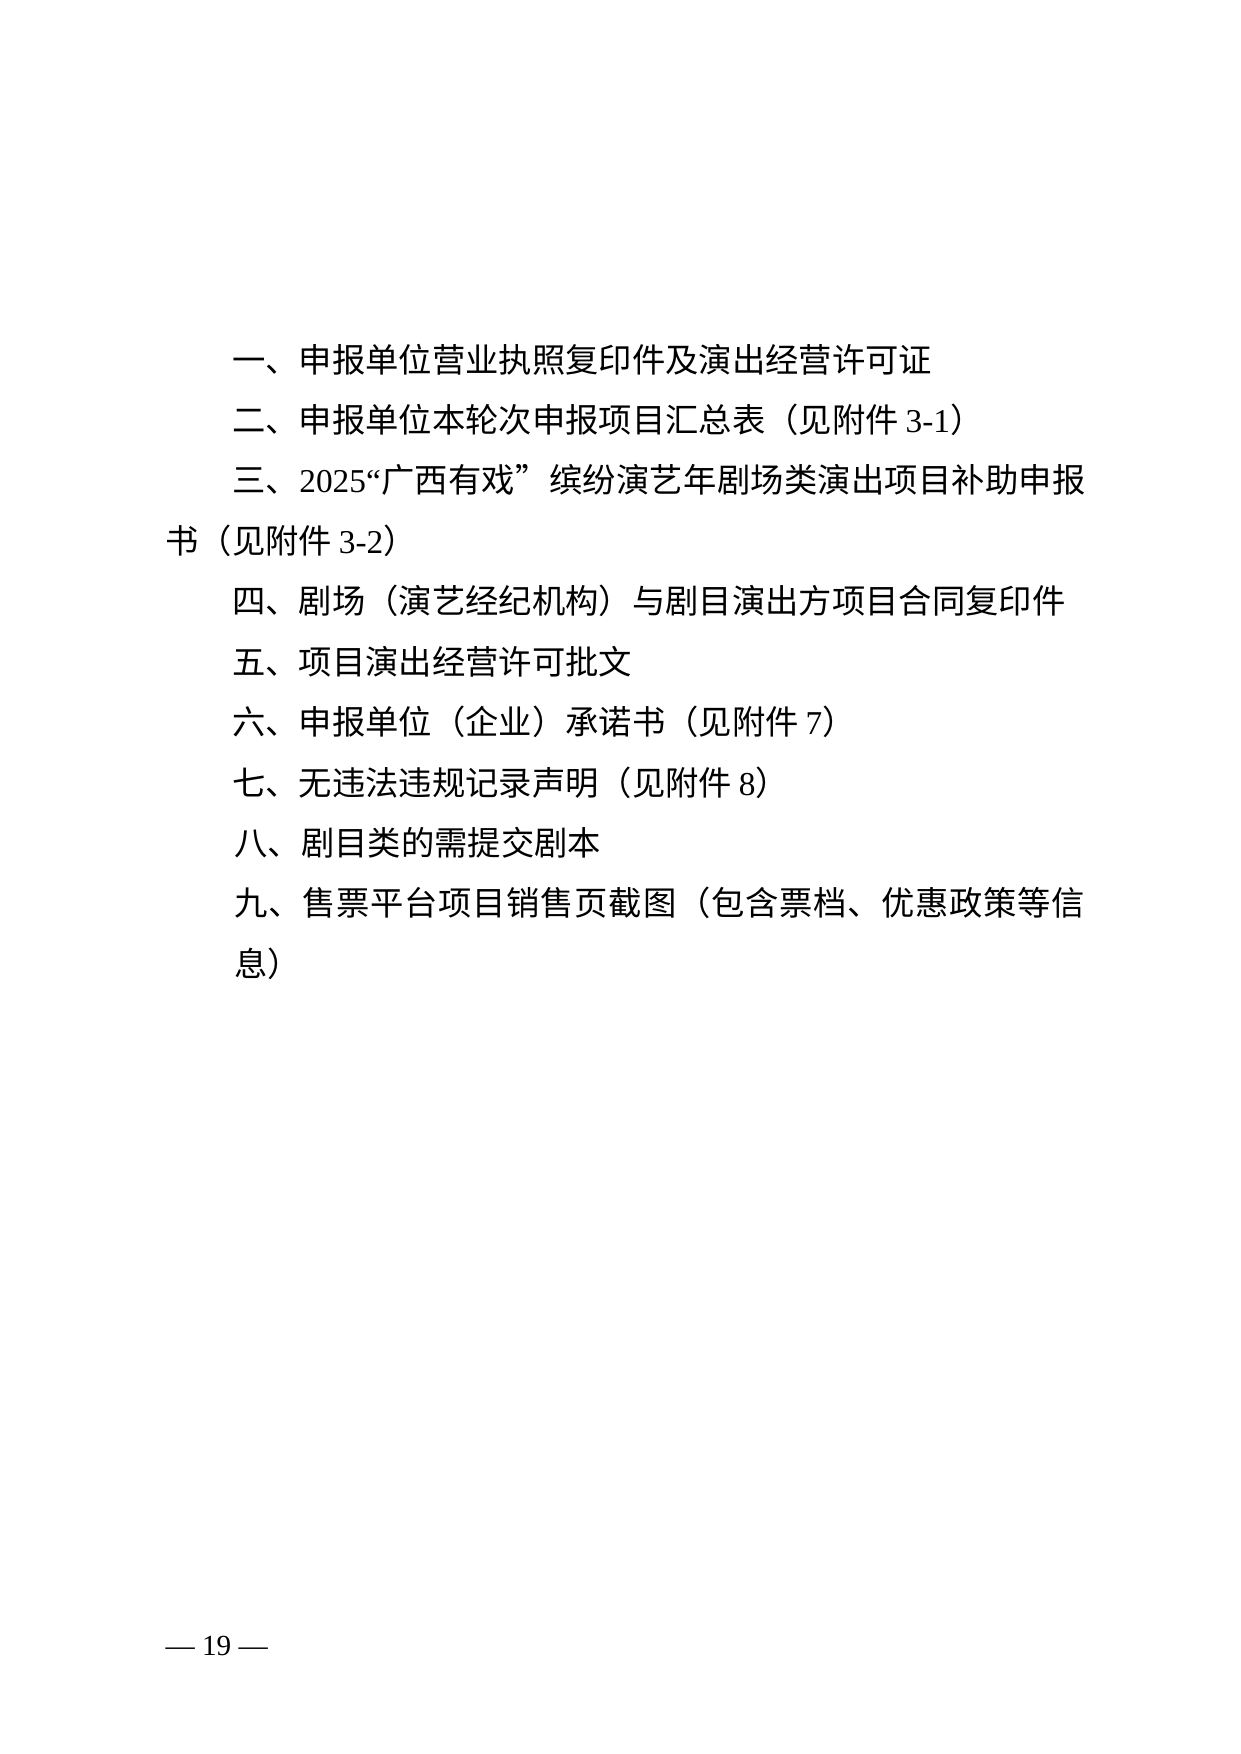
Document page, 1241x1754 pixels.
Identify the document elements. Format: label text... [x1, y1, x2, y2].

text 一、申报单位营业执照复印件及演出经营许可证 [165, 324, 1087, 384]
text 四、剧场（演艺经纪机构）与剧目演出方项目合同复印件 [165, 565, 1087, 626]
text 五、项目演出经营许可批文 [165, 626, 1087, 686]
text 三、2025“广西有戏”缤纷演艺年剧场类演出项目补助申报书（见附件3-2） [165, 444, 1087, 565]
subtitle 九、售票平台项目销售页截图（包含票档、优惠政策等信息） [234, 867, 1087, 988]
text 二、申报单位本轮次申报项目汇总表（见附件3-1） [165, 384, 1087, 444]
text 六、申报单位（企业）承诺书（见附件7） [165, 686, 1087, 747]
text 七、无违法违规记录声明（见附件8） [165, 747, 1087, 807]
subtitle 八、剧目类的需提交剧本 [234, 807, 1087, 867]
